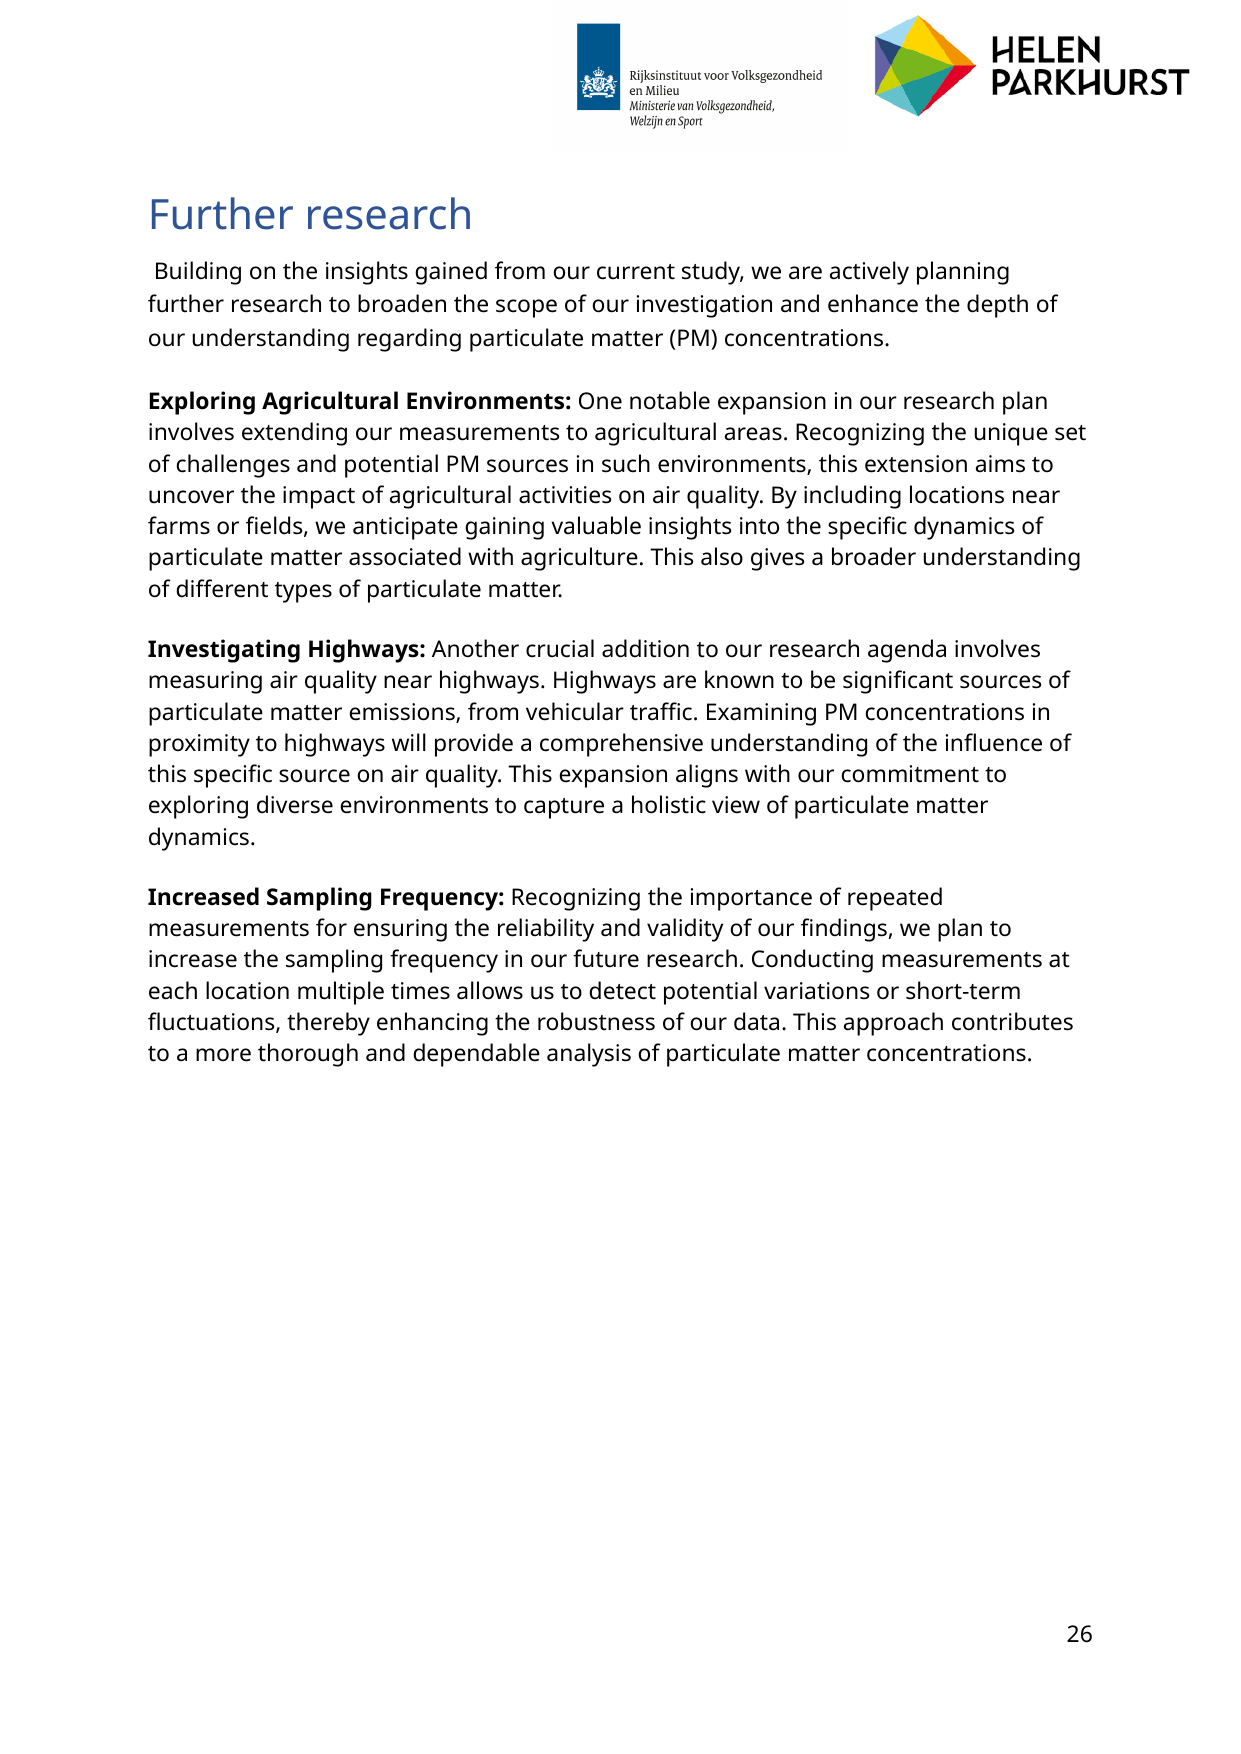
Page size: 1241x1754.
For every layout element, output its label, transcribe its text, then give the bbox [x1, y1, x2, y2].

picture [551, 0, 848, 151]
text Exploring Agricultural Environments: One notable expansion in our research plan involves extending our measurements to agricultural areas. Recognizing the unique set of challenges and potential PM sources in such environments, this extension aims to uncover the impact of agricultural activities on air quality. By including locations near farms or fields, we anticipate gaining valuable insights into the specific dynamics of particulate matter associated with agriculture. This also gives a broader understanding of different types of particulate matter. [148, 385, 1093, 604]
subtitle Further research [148, 185, 1093, 242]
text Investigating Highways: Another crucial addition to our research agenda involves measuring air quality near highways. Highways are known to be significant sources of particulate matter emissions, from vehicular traffic. Examining PM concentrations in proximity to highways will provide a comprehensive understanding of the influence of this specific source on air quality. This expansion aligns with our commitment to exploring diverse environments to capture a holistic view of particulate matter dynamics. [148, 633, 1093, 852]
text Building on the insights gained from our current study, we are actively planning further research to broaden the scope of our investigation and enhance the depth of our understanding regarding particulate matter (PM) concentrations. [148, 255, 1093, 353]
text Increased Sampling Frequency: Recognizing the importance of repeated measurements for ensuring the reliability and validity of our findings, we plan to increase the sampling frequency in our future research. Conducting measurements at each location multiple times allows us to detect potential variations or short-term fluctuations, thereby enhancing the robustness of our data. This approach contributes to a more thorough and dependable analysis of particulate matter concentrations. [148, 881, 1093, 1068]
picture [853, 5, 1217, 121]
